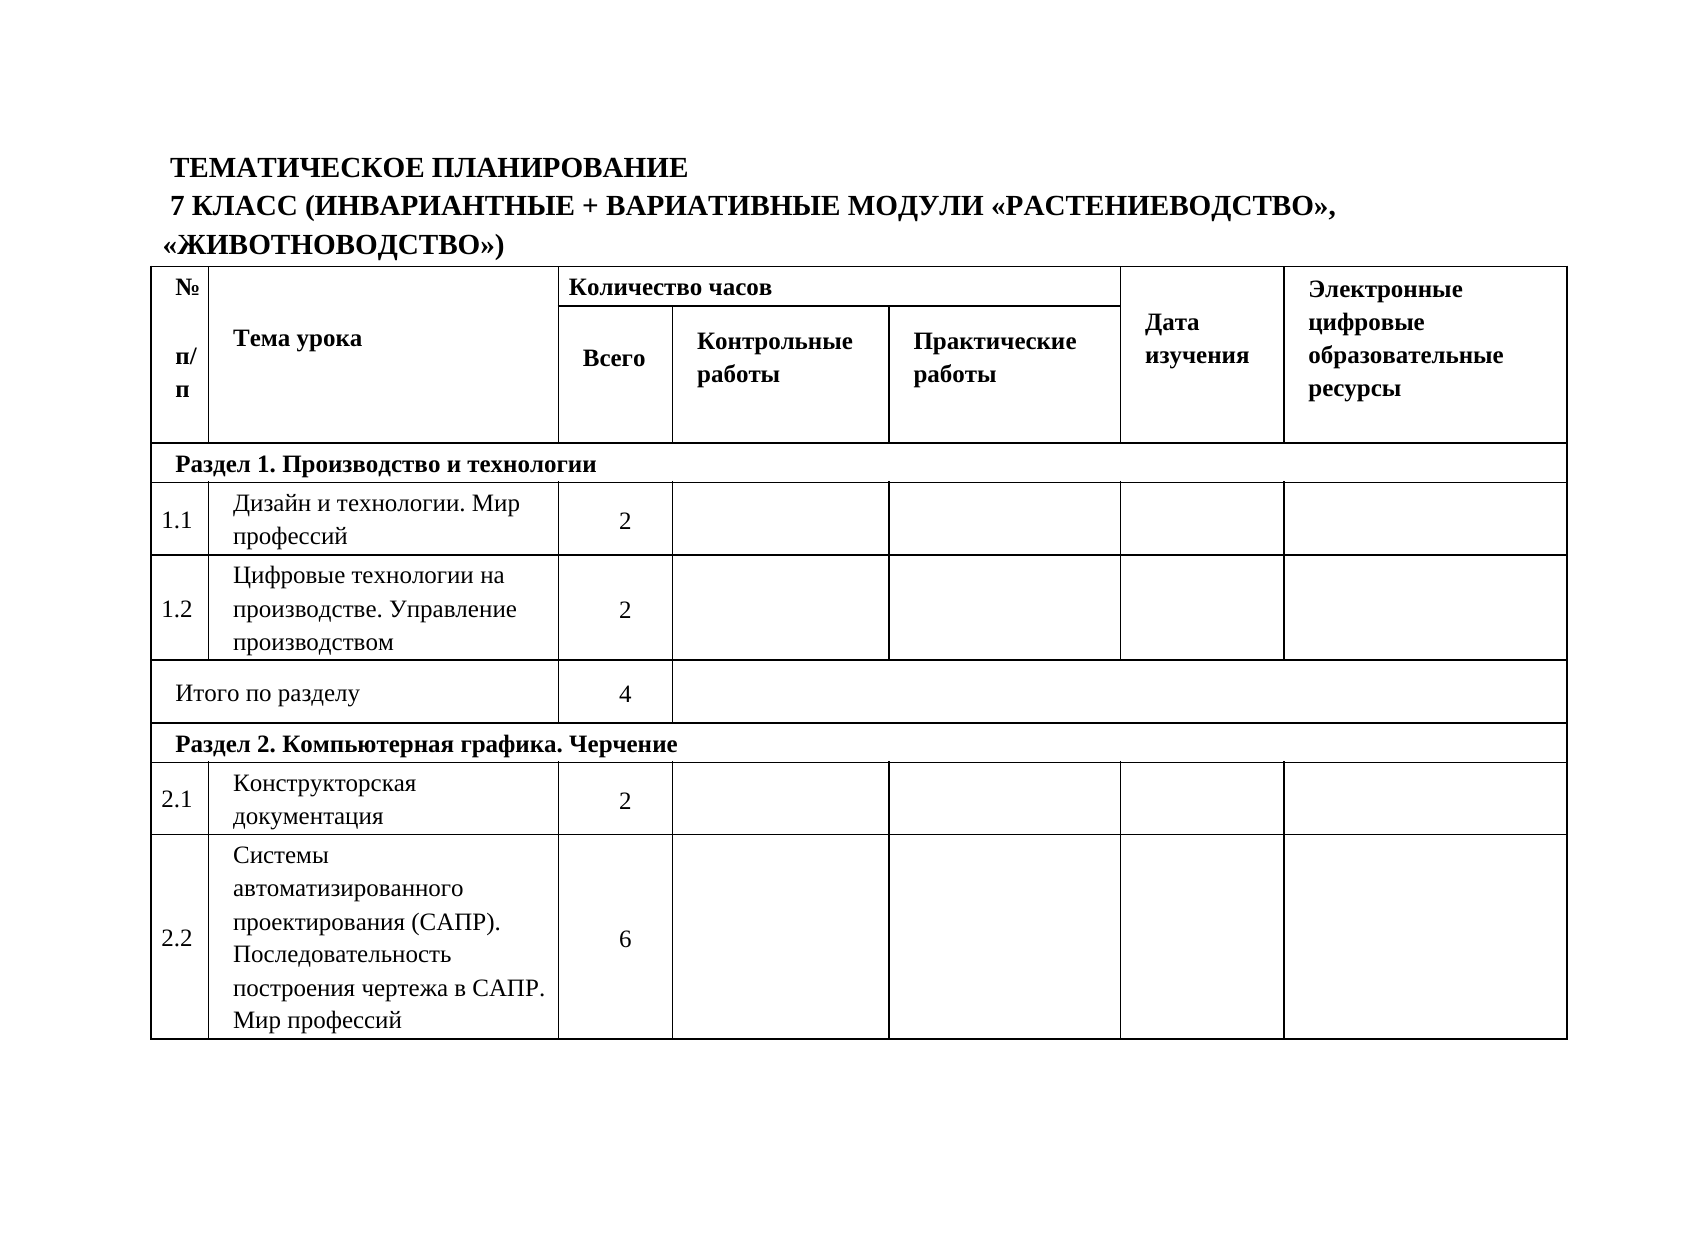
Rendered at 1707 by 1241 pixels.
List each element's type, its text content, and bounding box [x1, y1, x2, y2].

table_cell [1285, 556, 1566, 659]
table_header Электронные цифровые образовательные ресурсы [1285, 267, 1566, 442]
table_cell Цифровые технологии на производстве. Управление производством [209, 556, 558, 659]
table_cell [673, 763, 888, 834]
table_cell [1285, 763, 1566, 834]
table_header Количество часов [559, 267, 1120, 305]
table_cell [1285, 483, 1566, 554]
table_cell [673, 835, 888, 1038]
table_cell 1.2 [152, 556, 208, 659]
table_cell Системы автоматизированного проектирования (САПР). Последовательность построения чертежа в САПР. Мир профессий [209, 835, 558, 1038]
table_cell [673, 661, 1566, 722]
table_cell [890, 835, 1120, 1038]
table_header № п/п [152, 267, 208, 442]
table_cell 2 [559, 556, 672, 659]
table_cell 2.2 [152, 835, 208, 1038]
table_cell Итого по разделу [152, 661, 558, 722]
table_cell [890, 483, 1120, 554]
table_cell Раздел 2. Компьютерная графика. Черчение [152, 724, 1566, 761]
table_cell [1121, 763, 1283, 834]
table_cell [673, 556, 888, 659]
table_cell 1.1 [152, 483, 208, 554]
table_header Тема урока [209, 267, 558, 442]
table_cell 6 [559, 835, 672, 1038]
table_cell [1121, 483, 1283, 554]
table_cell Раздел 1. Производство и технологии [152, 444, 1566, 481]
table_cell Практические работы [890, 307, 1120, 442]
table_cell [673, 483, 888, 554]
text ТЕМАТИЧЕСКОЕ ПЛАНИРОВАНИЕ [162, 150, 1557, 183]
table_cell [890, 556, 1120, 659]
table_cell 2.1 [152, 763, 208, 834]
table_cell Контрольные работы [673, 307, 888, 442]
table_cell 2 [559, 763, 672, 834]
table_cell 2 [559, 483, 672, 554]
table_header Дата изучения [1121, 267, 1283, 442]
table_cell 4 [559, 661, 672, 722]
table_cell [1285, 835, 1566, 1038]
table_cell Конструкторская документация [209, 763, 558, 834]
table_cell Всего [559, 307, 672, 442]
text 7 КЛАСС (ИНВАРИАНТНЫЕ + ВАРИАТИВНЫЕ МОДУЛИ «РАСТЕНИЕВОДСТВО», «ЖИВОТНОВОДСТВО») [162, 188, 1557, 261]
table_cell [1121, 835, 1283, 1038]
table_cell [890, 763, 1120, 834]
table_cell Дизайн и технологии. Мир профессий [209, 483, 558, 554]
table_cell [1121, 556, 1283, 659]
